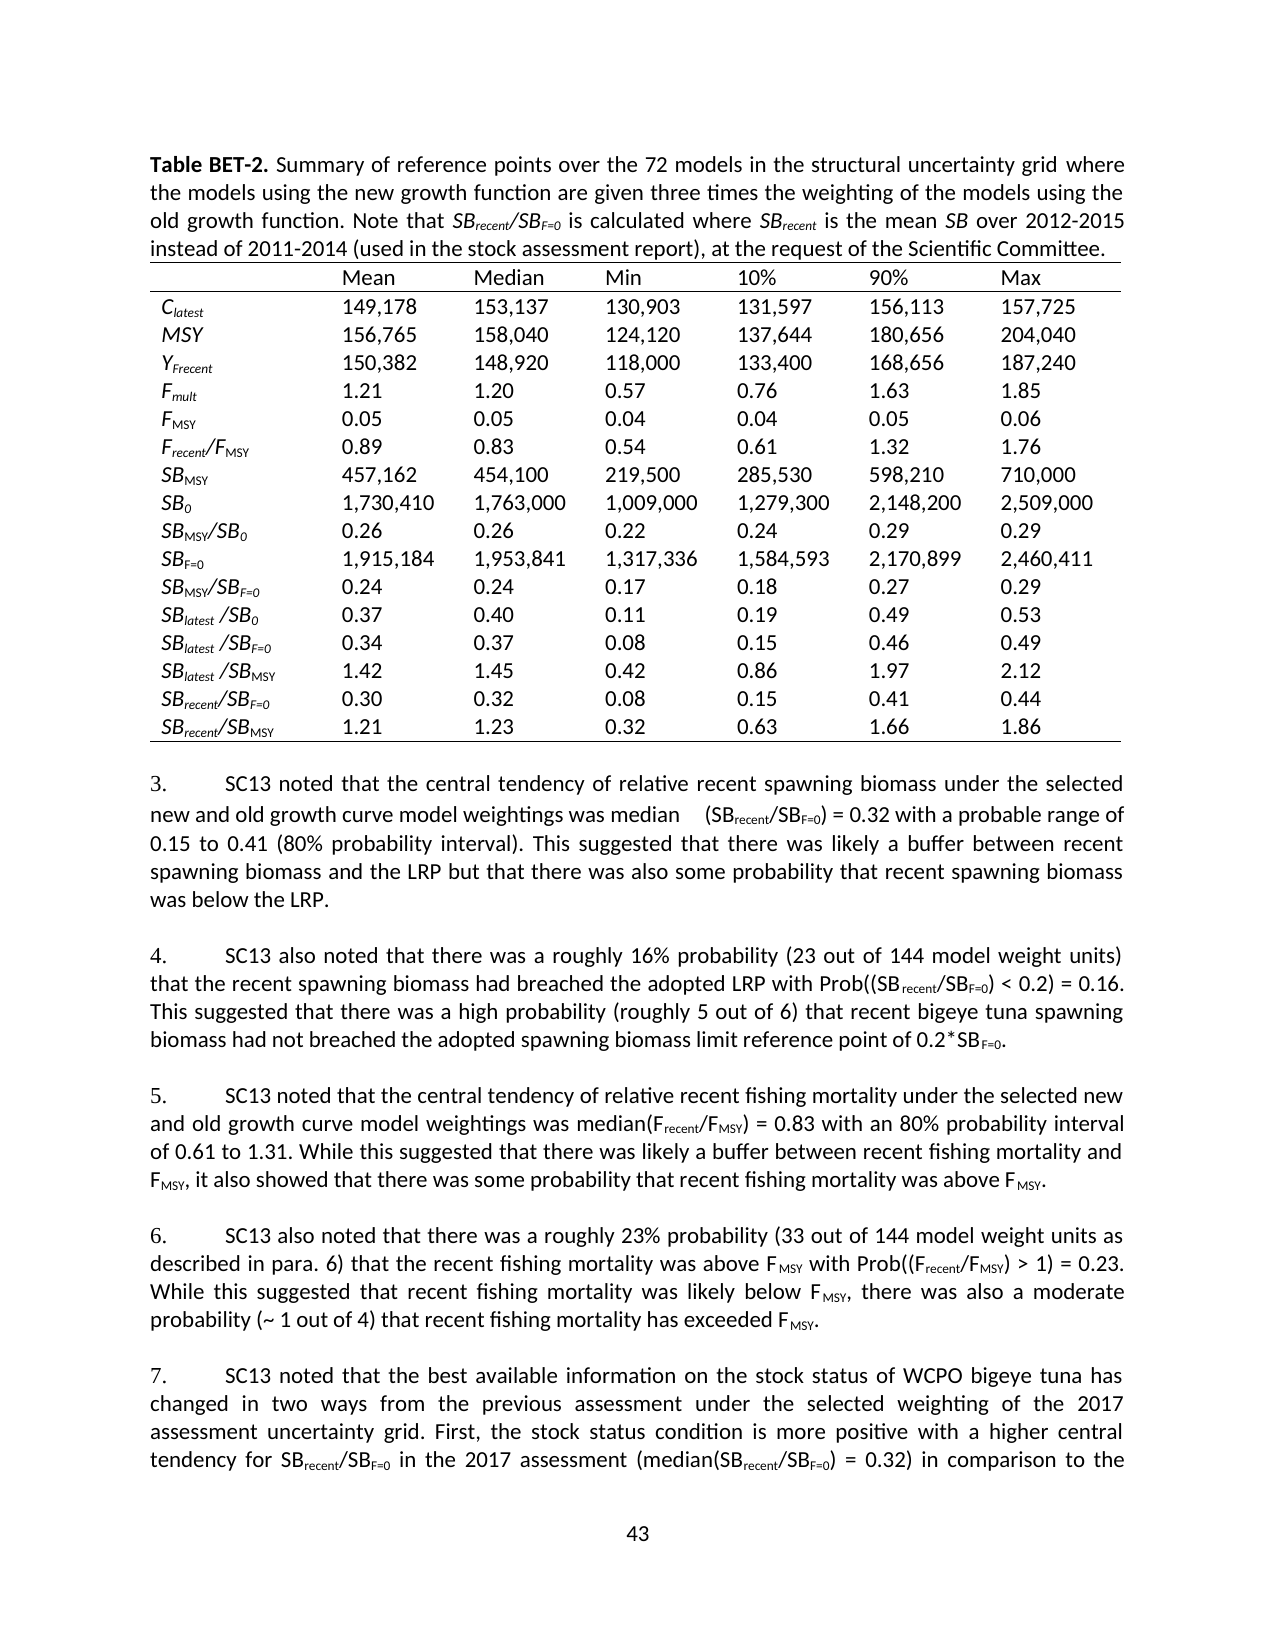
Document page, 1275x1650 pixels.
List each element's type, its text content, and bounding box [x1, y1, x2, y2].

table_cell 0.57 [594, 376, 726, 404]
table_cell 0.24 [462, 573, 594, 600]
table_cell 1.63 [858, 376, 989, 404]
table_header Min [594, 263, 726, 291]
table_cell 187,240 [989, 348, 1121, 376]
table_cell 1,953,841 [462, 544, 594, 572]
table_cell 0.29 [858, 516, 989, 544]
table_cell 1.85 [989, 376, 1121, 404]
table_cell 1.97 [858, 656, 989, 684]
table_cell 285,530 [726, 460, 857, 488]
table_cell SBrecent/SBMSY [150, 713, 330, 741]
table_cell 180,656 [858, 320, 989, 348]
table_cell 168,656 [858, 348, 989, 376]
table_cell 0.63 [726, 713, 857, 741]
table_cell 2.12 [989, 656, 1121, 684]
table_cell 0.18 [726, 573, 857, 600]
table_cell SB0 [150, 488, 330, 516]
table_cell 153,137 [462, 292, 594, 320]
table_cell SBlatest /SB0 [150, 600, 330, 628]
list SC13 noted that the central tendency of relative recent spawning biomass under the selected new and old growth curve model weightings was median (SBrecent/SBF=0) = 0.32 with a probable range of 0.15 to 0.41 (80% probability interval). This suggested that there was likely a buffer between recent spawning biomass and the LRP but that there was also some probability that recent spawning biomass was below the LRP. [150, 769, 1125, 913]
table_cell 0.32 [594, 713, 726, 741]
table_cell 1,730,410 [330, 488, 462, 516]
table_cell 710,000 [989, 460, 1121, 488]
table_header Mean [330, 263, 462, 291]
table_cell SBrecent/SBF=0 [150, 685, 330, 712]
table_cell FMSY [150, 404, 330, 432]
table_cell 0.37 [330, 600, 462, 628]
table_cell 0.08 [594, 629, 726, 656]
table_cell 156,113 [858, 292, 989, 320]
table_cell 130,903 [594, 292, 726, 320]
table_cell 0.32 [462, 685, 594, 712]
table_cell 1.76 [989, 432, 1121, 460]
table_cell 0.53 [989, 600, 1121, 628]
table_cell 0.26 [330, 516, 462, 544]
list SC13 also noted that there was a roughly 23% probability (33 out of 144 model weight units as described in para. 6) that the recent fishing mortality was above FMSY with Prob((Frecent/FMSY) > 1) = 0.23. While this suggested that recent fishing mortality was likely below FMSY, there was also a moderate probability (~ 1 out of 4) that recent fishing mortality has exceeded FMSY. [150, 1221, 1125, 1333]
table_cell 0.15 [726, 629, 857, 656]
table_cell 0.22 [594, 516, 726, 544]
table_cell 0.86 [726, 656, 857, 684]
table_cell 157,725 [989, 292, 1121, 320]
table_cell 149,178 [330, 292, 462, 320]
table_cell 454,100 [462, 460, 594, 488]
table_cell 1.20 [462, 376, 594, 404]
table_cell 0.08 [594, 685, 726, 712]
table_cell 0.54 [594, 432, 726, 460]
table_cell 133,400 [726, 348, 857, 376]
table_cell 131,597 [726, 292, 857, 320]
table_cell 0.27 [858, 573, 989, 600]
table_header Max [989, 263, 1121, 291]
table_cell 1,279,300 [726, 488, 857, 516]
table_cell SBMSY/SBF=0 [150, 573, 330, 600]
table_cell 0.04 [726, 404, 857, 432]
table_cell 2,509,000 [989, 488, 1121, 516]
table_header 10% [726, 263, 857, 291]
table_cell 2,148,200 [858, 488, 989, 516]
table_cell 0.49 [989, 629, 1121, 656]
table_cell SBF=0 [150, 544, 330, 572]
table_cell 1.21 [330, 376, 462, 404]
table_cell 457,162 [330, 460, 462, 488]
table_cell Frecent/FMSY [150, 432, 330, 460]
table_cell 0.30 [330, 685, 462, 712]
table_cell 0.61 [726, 432, 857, 460]
table_cell 1.86 [989, 713, 1121, 741]
table_cell Clatest [150, 292, 330, 320]
table_cell 118,000 [594, 348, 726, 376]
table_cell SBlatest /SBF=0 [150, 629, 330, 656]
table_cell 1.45 [462, 656, 594, 684]
table_cell SBlatest /SBMSY [150, 656, 330, 684]
text Table BET-2. Summary of reference points over the 72 models in the structural uncertainty grid where the models using the new growth function are given three times the weighting of the models using the old growth function. Note that SBrecent/SBF=0 is calculated where SBrecent is the mean SB over 2012-2015 instead of 2011-2014 (used in the stock assessment report), at the request of the Scientific Committee. [150, 150, 1125, 262]
table_cell 1.23 [462, 713, 594, 741]
table_cell 1,763,000 [462, 488, 594, 516]
table_cell MSY [150, 320, 330, 348]
table_cell 2,170,899 [858, 544, 989, 572]
table_cell 0.11 [594, 600, 726, 628]
table_header 90% [858, 263, 989, 291]
table_cell 0.42 [594, 656, 726, 684]
table_cell 0.46 [858, 629, 989, 656]
table_cell 148,920 [462, 348, 594, 376]
table_header Median [462, 263, 594, 291]
table_cell 2,460,411 [989, 544, 1121, 572]
table_cell YFrecent [150, 348, 330, 376]
table_cell 0.26 [462, 516, 594, 544]
table_cell 0.24 [330, 573, 462, 600]
table_cell 1,584,593 [726, 544, 857, 572]
table_cell 1.32 [858, 432, 989, 460]
table_cell 137,644 [726, 320, 857, 348]
table_cell 1,915,184 [330, 544, 462, 572]
table_cell 158,040 [462, 320, 594, 348]
table_cell 0.37 [462, 629, 594, 656]
table_cell 1,317,336 [594, 544, 726, 572]
table_cell SBMSY/SB0 [150, 516, 330, 544]
table_cell 0.05 [858, 404, 989, 432]
table_cell 124,120 [594, 320, 726, 348]
table_cell 150,382 [330, 348, 462, 376]
table_cell 598,210 [858, 460, 989, 488]
table_cell 204,040 [989, 320, 1121, 348]
table_cell 156,765 [330, 320, 462, 348]
table_cell Fmult [150, 376, 330, 404]
table_cell 0.05 [462, 404, 594, 432]
table_cell 0.04 [594, 404, 726, 432]
table_cell 0.76 [726, 376, 857, 404]
list SC13 noted that the central tendency of relative recent fishing mortality under the selected new and old growth curve model weightings was median(Frecent/FMSY) = 0.83 with an 80% probability interval of 0.61 to 1.31. While this suggested that there was likely a buffer between recent fishing mortality and FMSY, it also showed that there was some probability that recent fishing mortality was above FMSY. [150, 1081, 1125, 1193]
table_cell SBMSY [150, 460, 330, 488]
table_cell 0.41 [858, 685, 989, 712]
table_cell 0.17 [594, 573, 726, 600]
table_cell 0.05 [330, 404, 462, 432]
table_cell 1.42 [330, 656, 462, 684]
table_cell 0.15 [726, 685, 857, 712]
table_cell 0.29 [989, 516, 1121, 544]
table_cell 0.34 [330, 629, 462, 656]
table_cell 0.19 [726, 600, 857, 628]
table_cell 0.06 [989, 404, 1121, 432]
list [150, 1361, 1125, 1473]
table_cell 219,500 [594, 460, 726, 488]
table_cell 0.49 [858, 600, 989, 628]
table_cell 0.89 [330, 432, 462, 460]
table_cell 0.24 [726, 516, 857, 544]
table_cell 0.44 [989, 685, 1121, 712]
table_cell 0.83 [462, 432, 594, 460]
table_cell 1.66 [858, 713, 989, 741]
list SC13 also noted that there was a roughly 16% probability (23 out of 144 model weight units) that the recent spawning biomass had breached the adopted LRP with Prob((SBrecent/SBF=0) < 0.2) = 0.16. This suggested that there was a high probability (roughly 5 out of 6) that recent bigeye tuna spawning biomass had not breached the adopted spawning biomass limit reference point of 0.2*SBF=0. [150, 941, 1125, 1053]
table_header [150, 263, 330, 291]
table_cell 0.40 [462, 600, 594, 628]
table_cell 0.29 [989, 573, 1121, 600]
table_cell 1,009,000 [594, 488, 726, 516]
table_cell 1.21 [330, 713, 462, 741]
